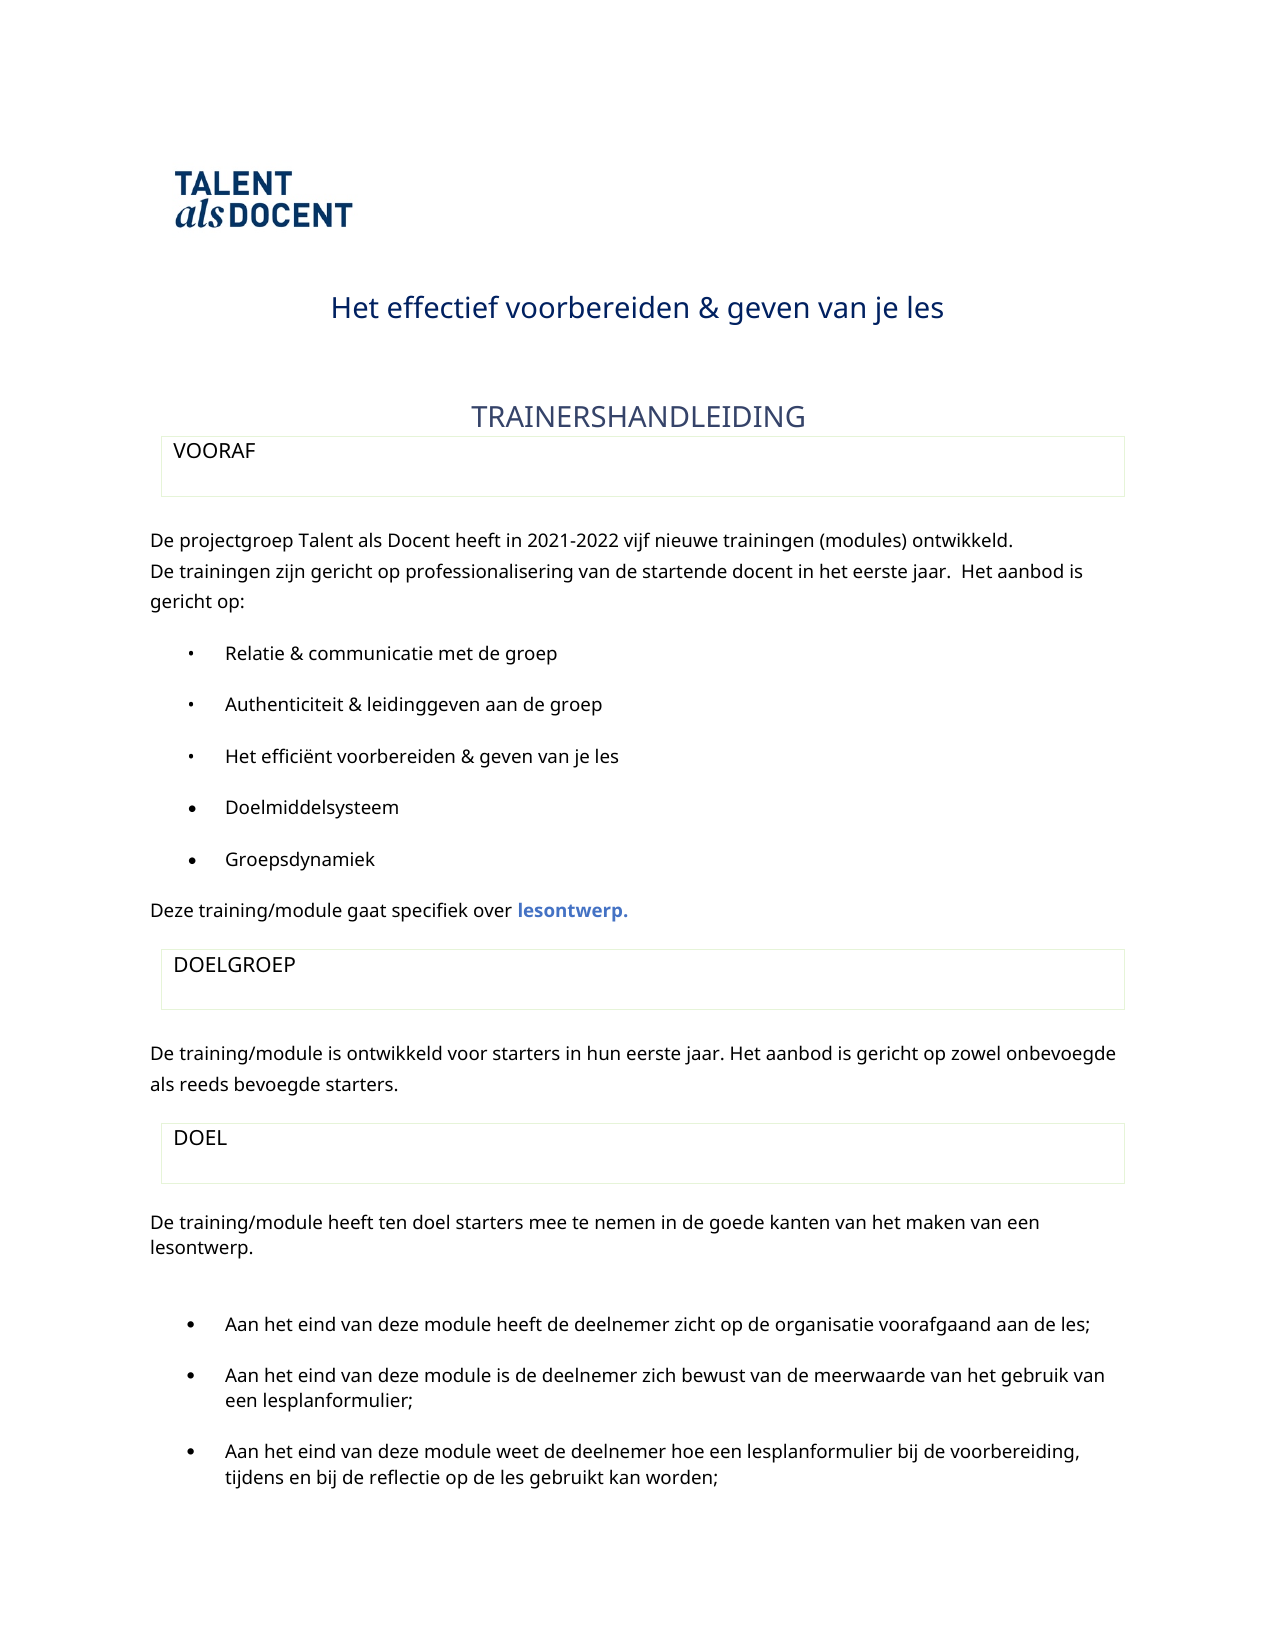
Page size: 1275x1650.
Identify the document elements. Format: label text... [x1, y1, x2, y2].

list Aan het eind van deze module heeft de deelnemer zicht op de organisatie voorafgaand aan de les; [187, 1311, 1125, 1337]
list Aan het eind van deze module weet de deelnemer hoe een lesplanformulier bij de voorbereiding, tijdens en bij de reflectie op de les gebruikt kan worden; [187, 1439, 1125, 1490]
text De projectgroep Talent als Docent heeft in 2021-2022 vijf nieuwe trainingen (modules) ontwikkeld. De trainingen zijn gericht op professionalisering van de startende docent in het eerste jaar. Het aanbod is gericht op: [150, 497, 1125, 614]
table_header DOEL [162, 1124, 1124, 1182]
table_header DOELGROEP [162, 950, 1124, 1009]
list Groepsdynamiek [187, 846, 1125, 871]
text Deze training/module gaat specifiek over lesontwerp. [150, 897, 1125, 923]
text De training/module heeft ten doel starters mee te nemen in de goede kanten van het maken van een lesontwerp. [150, 1209, 1125, 1260]
text Het effectief voorbereiden & geven van je les [150, 288, 1125, 327]
list Het efficiënt voorbereiden & geven van je les [187, 743, 1125, 768]
list Doelmiddelsysteem [187, 794, 1125, 820]
list Authenticiteit & leidinggeven aan de groep [187, 691, 1125, 717]
table_header VOORAF [162, 437, 1124, 496]
text De training/module is ontwikkeld voor starters in hun eerste jaar. Het aanbod is gericht op zowel onbevoegde als reeds bevoegde starters. [150, 1010, 1125, 1097]
picture [150, 150, 380, 249]
text TRAINERShandLEIDING [150, 396, 1127, 436]
list Aan het eind van deze module is de deelnemer zich bewust van de meerwaarde van het gebruik van een lesplanformulier; [187, 1362, 1125, 1413]
list Relatie & communicatie met de groep [187, 640, 1125, 666]
